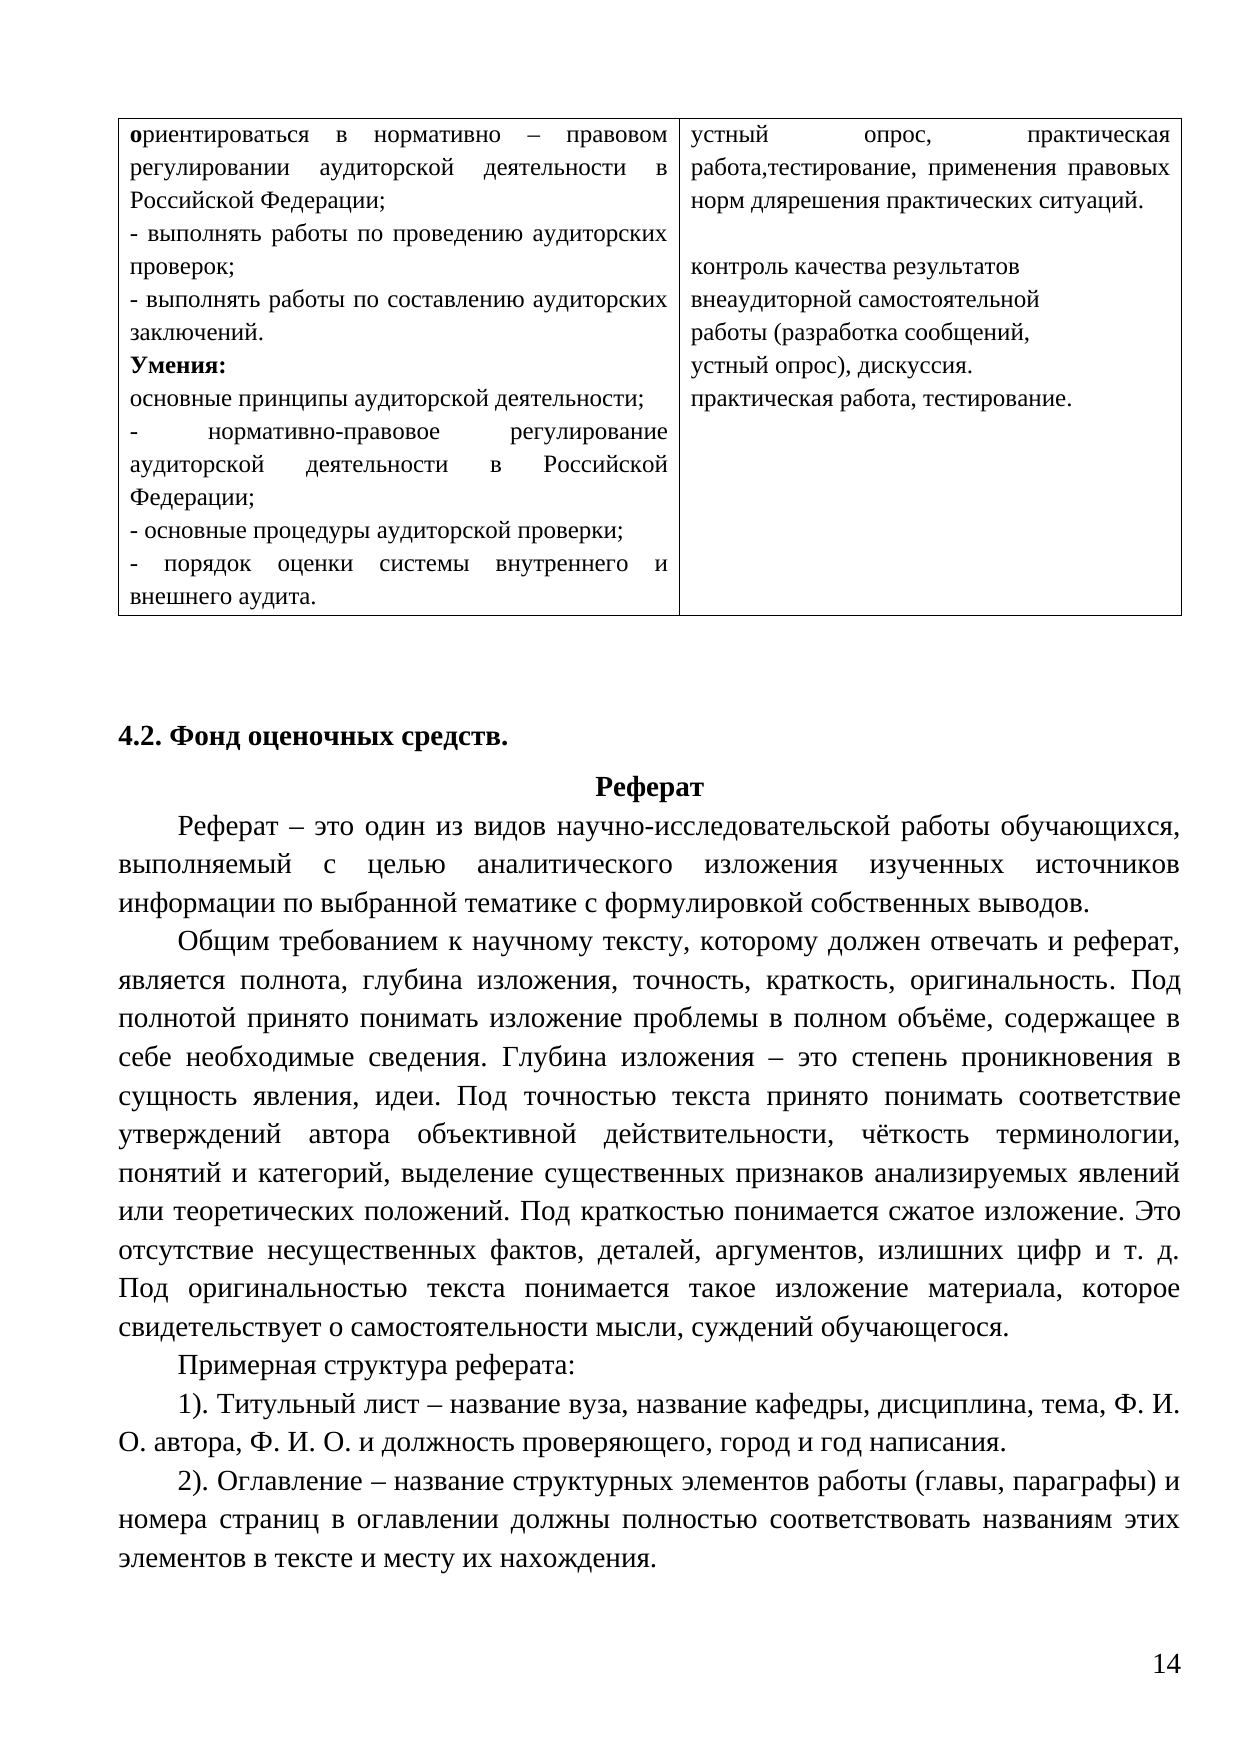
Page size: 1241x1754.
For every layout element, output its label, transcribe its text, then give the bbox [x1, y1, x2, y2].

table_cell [680, 119, 1181, 615]
text 1). Титульный лист – название вуза, название кафедры, дисциплина, тема, Ф. И. О. автора, Ф. И. О. и должность проверяющего, город и год написания. [118, 1386, 1181, 1458]
text Общим требованием к научному тексту, которому должен отвечать и реферат, является полнота, глубина изложения, точность, краткость, оригинальность. Под полнотой принято понимать изложение проблемы в полном объёме, содержащее в себе необходимые сведения. Глубина изложения – это степень проникновения в сущность явления, идеи. Под точностью текста принято понимать соответствие утверждений автора объективной действительности, чёткость терминологии, понятий и категорий, выделение существенных признаков анализируемых явлений или теоретических положений. Под краткостью понимается сжатое изложение. Это отсутствие несущественных фактов, деталей, аргументов, излишних цифр и т. д. Под оригинальностью текста понимается такое изложение материала, которое свидетельствует о самостоятельности мысли, суждений обучающегося. [118, 923, 1181, 1342]
text 4.2. Фонд оценочных средств. [118, 718, 1181, 752]
text 2). Оглавление – название структурных элементов работы (главы, параграфы) и номера страниц в оглавлении должны полностью соответствовать названиям этих элементов в тексте и месту их нахождения. [118, 1463, 1181, 1574]
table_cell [119, 119, 679, 615]
text Реферат – это один из видов научно-исследовательской работы обучающихся, выполняемый с целью аналитического изложения изученных источников информации по выбранной тематике с формулировкой собственных выводов. [118, 808, 1181, 918]
text Примерная структура реферата: [118, 1347, 1181, 1381]
text Реферат [118, 769, 1181, 803]
